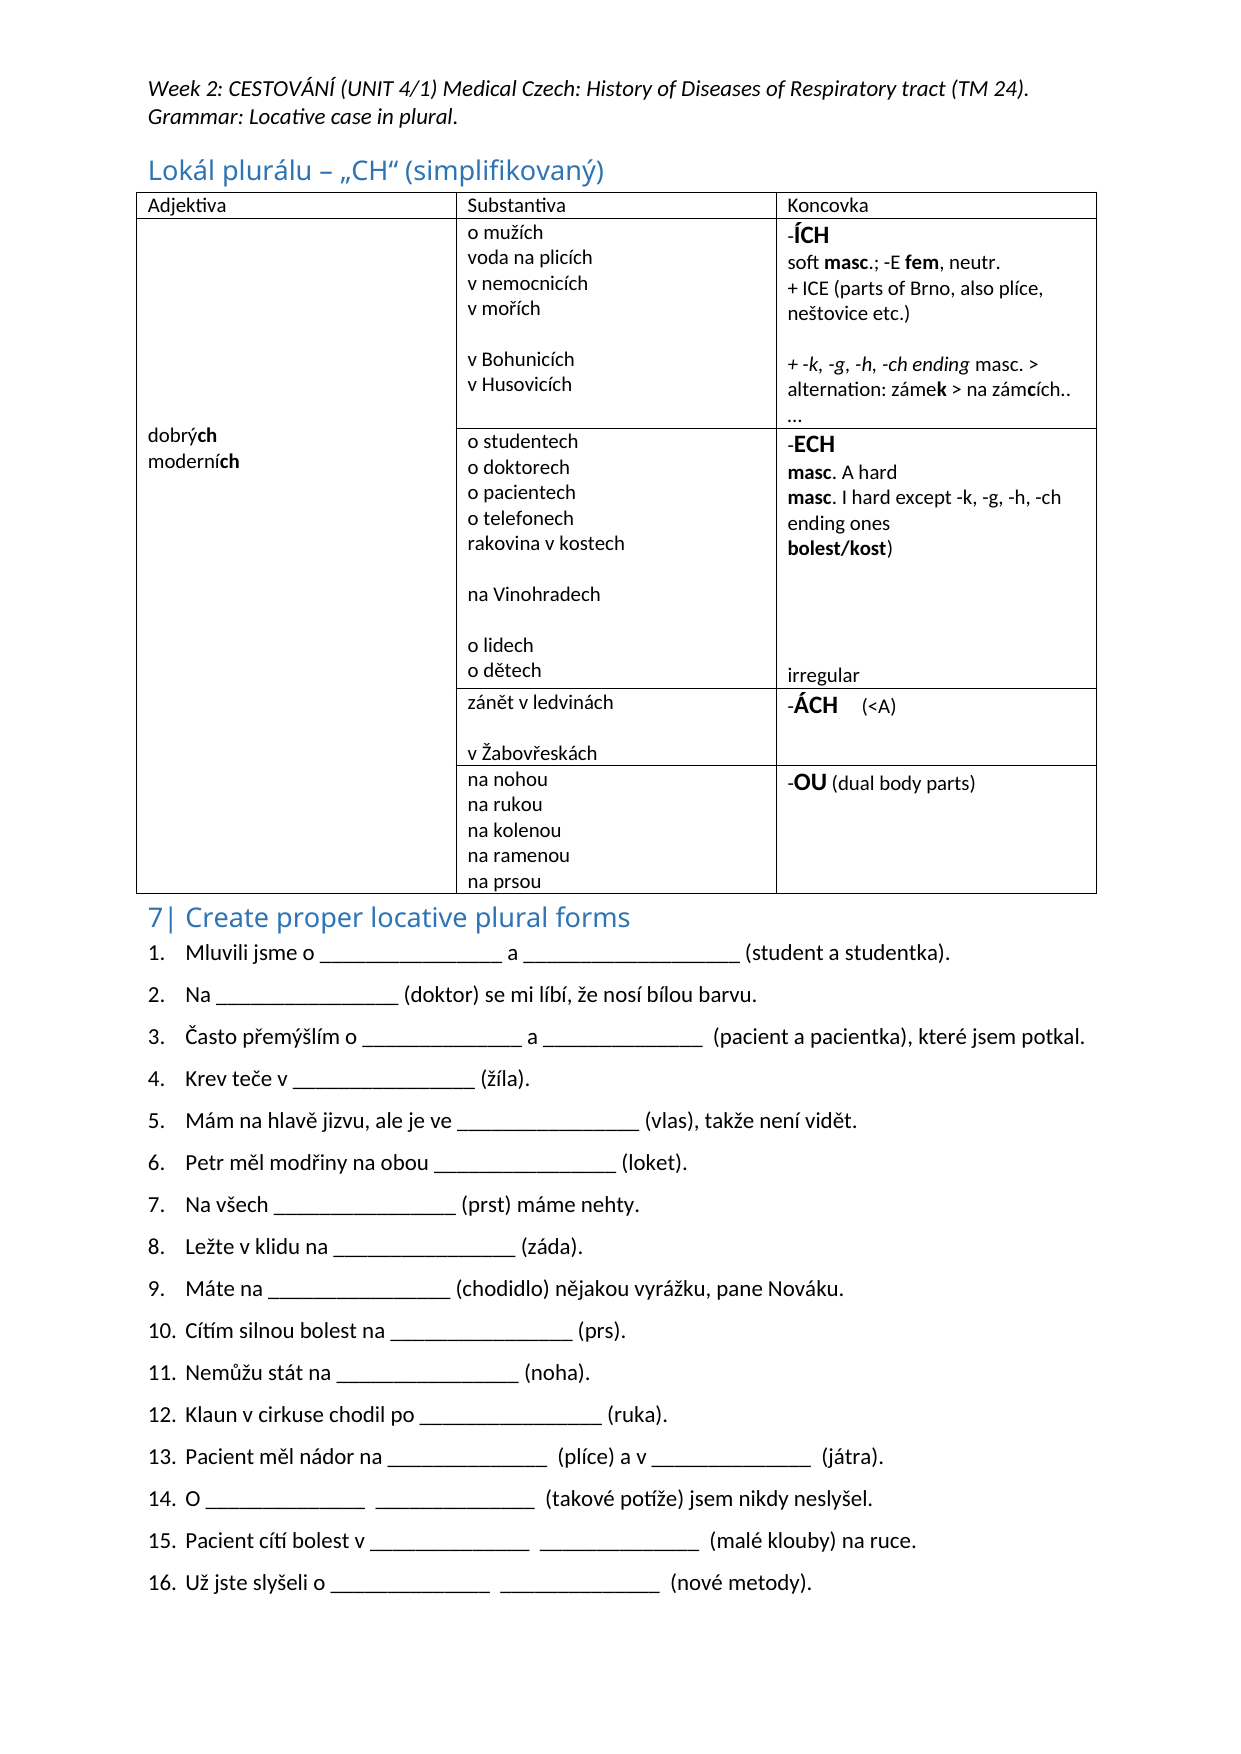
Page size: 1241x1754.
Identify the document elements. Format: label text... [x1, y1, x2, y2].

table_header Koncovka [777, 193, 1096, 218]
subtitle Lokál plurálu – „CH“ (simplifikovaný) [148, 152, 1093, 189]
list Pacient cítí bolest v ______________ ______________ (malé klouby) na ruce. [148, 1526, 1093, 1554]
table_header Adjektiva [137, 193, 456, 218]
list Na všech ________________ (prst) máme nehty. [148, 1190, 1093, 1218]
list Už jste slyšeli o ______________ ______________ (nové metody). [148, 1568, 1093, 1596]
list Cítím silnou bolest na ________________ (prs). [148, 1316, 1093, 1344]
table_cell o mužích voda na plicích v nemocnicích v mořích v Bohunicích v Husovicích [457, 219, 776, 427]
table_cell o studentech o doktorech o pacientech o telefonech rakovina v kostech na Vinohradech o lidech o dětech [457, 429, 776, 688]
list Krev teče v ________________ (žíla). [148, 1064, 1093, 1092]
list Často přemýšlím o ______________ a ______________ (pacient a pacientka), které jsem potkal. [148, 1022, 1093, 1050]
table_cell -ECH masc. A hard masc. I hard except -k, -g, -h, -ch ending ones bolest/kost) irregular [777, 429, 1096, 688]
list Mluvili jsme o ________________ a ___________________ (student a studentka). [148, 938, 1093, 966]
list Nemůžu stát na ________________ (noha). [148, 1358, 1093, 1386]
table_cell zánět v ledvinách v Žabovřeskách [457, 689, 776, 765]
list Pacient měl nádor na ______________ (plíce) a v ______________ (játra). [148, 1442, 1093, 1470]
list Petr měl modřiny na obou ________________ (loket). [148, 1148, 1093, 1176]
list Na ________________ (doktor) se mi líbí, že nosí bílou barvu. [148, 980, 1093, 1008]
list Klaun v cirkuse chodil po ________________ (ruka). [148, 1400, 1093, 1428]
table_cell na nohou na rukou na kolenou na ramenou na prsou [457, 766, 776, 893]
list Mám na hlavě jizvu, ale je ve ________________ (vlas), takže není vidět. [148, 1106, 1093, 1134]
table_header Substantiva [457, 193, 776, 218]
table_cell dobrých moderních [137, 219, 456, 893]
list Ležte v klidu na ________________ (záda). [148, 1232, 1093, 1260]
list Máte na ________________ (chodidlo) nějakou vyrážku, pane Nováku. [148, 1274, 1093, 1302]
table_cell -OU (dual body parts) [777, 766, 1096, 893]
table_cell -ÁCH (<A) [777, 689, 1096, 765]
subtitle 7| Create proper locative plural forms [148, 898, 1093, 935]
list O ______________ ______________ (takové potíže) jsem nikdy neslyšel. [148, 1484, 1093, 1512]
table_cell -ÍCH soft masc.; -E fem, neutr. + ICE (parts of Brno, also plíce, neštovice etc.) + -k, -g, -h, -ch ending masc. > alternation: zámek > na zámcích..… [777, 219, 1096, 427]
